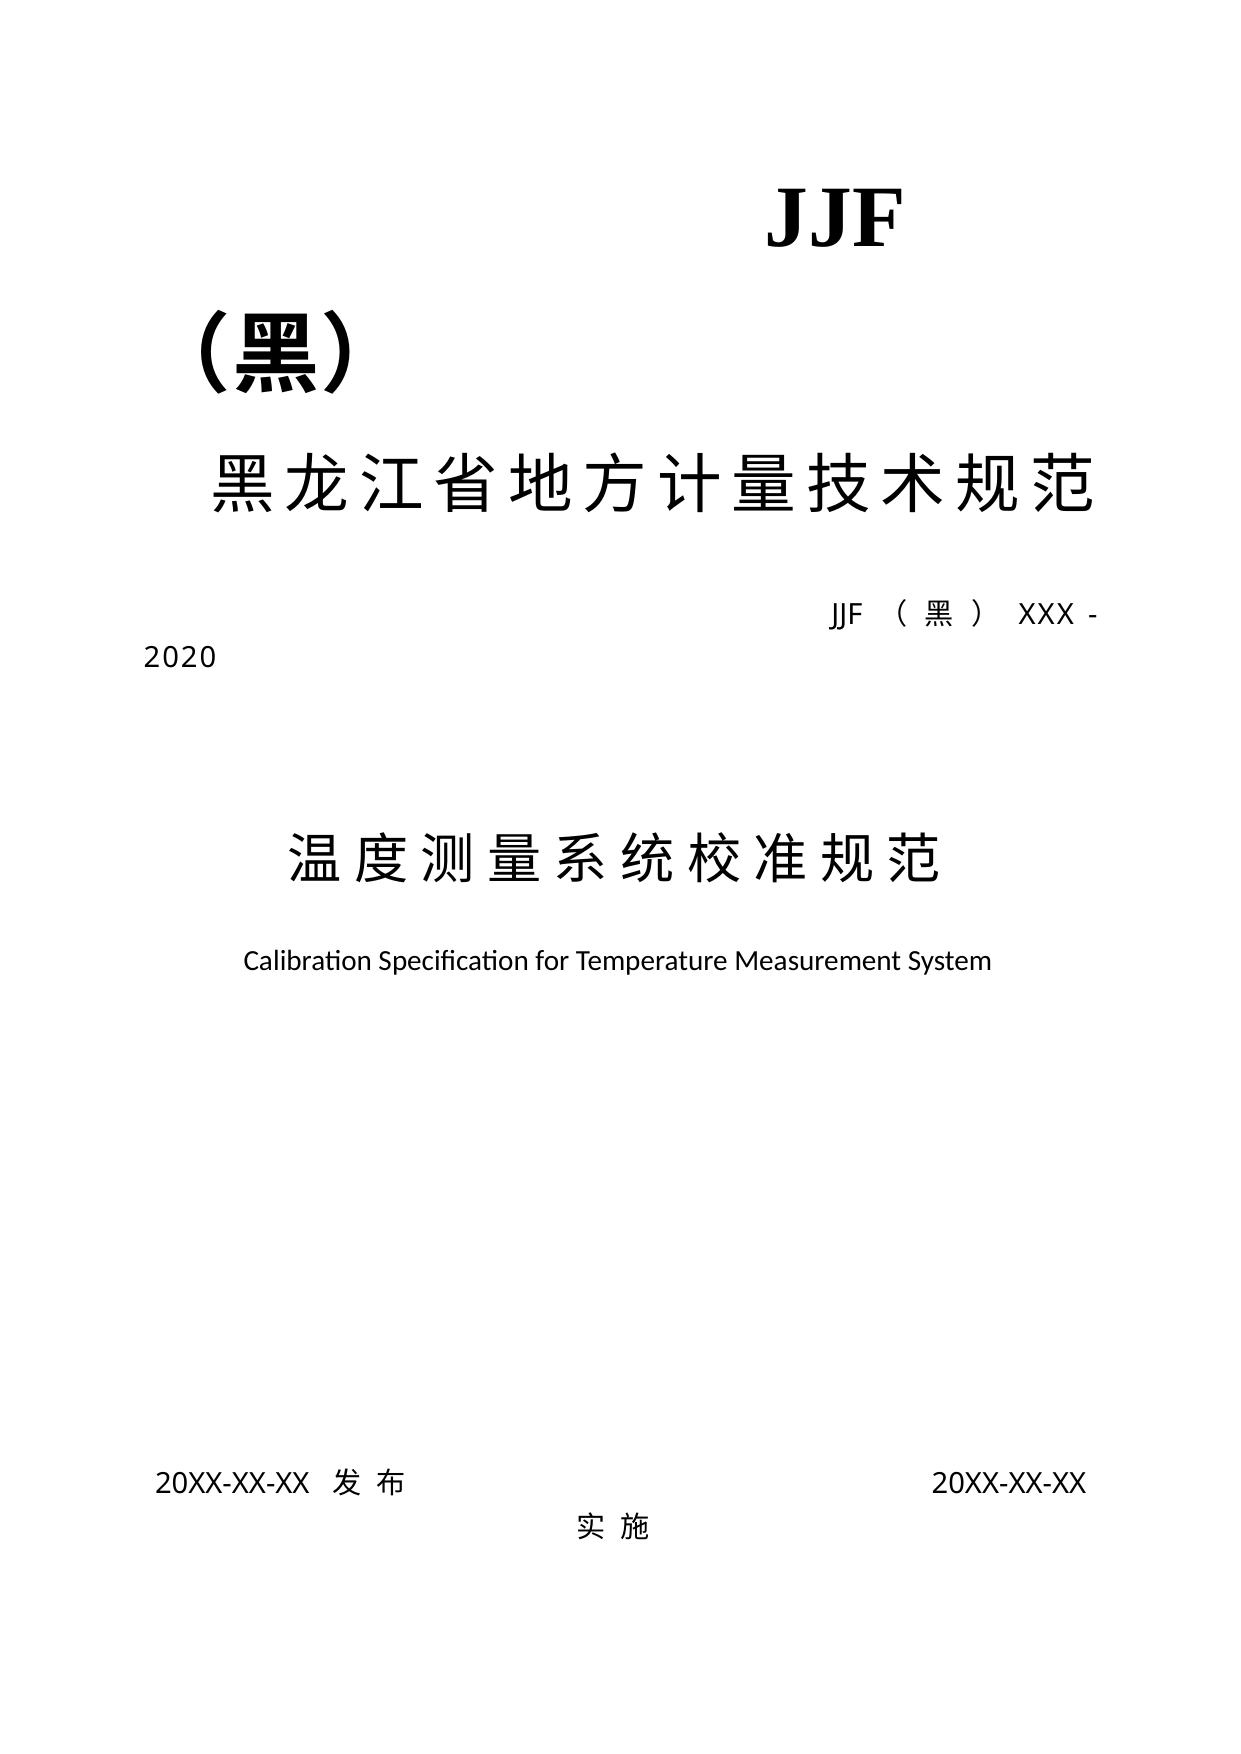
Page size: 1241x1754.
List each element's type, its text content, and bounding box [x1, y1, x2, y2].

text 温度测量系统校准规范 [143, 811, 1097, 899]
text Calibration Specification for Temperature Measurement System [143, 938, 1097, 982]
text 黑龙江省地方计量技术规范 [143, 413, 1097, 546]
text JJF（黑）XXX -2020 [143, 590, 1097, 678]
text 20XX-XX-XX 发布 20XX-XX-XX 实施 [143, 1459, 1097, 1547]
text JJF（黑） [143, 148, 1097, 413]
